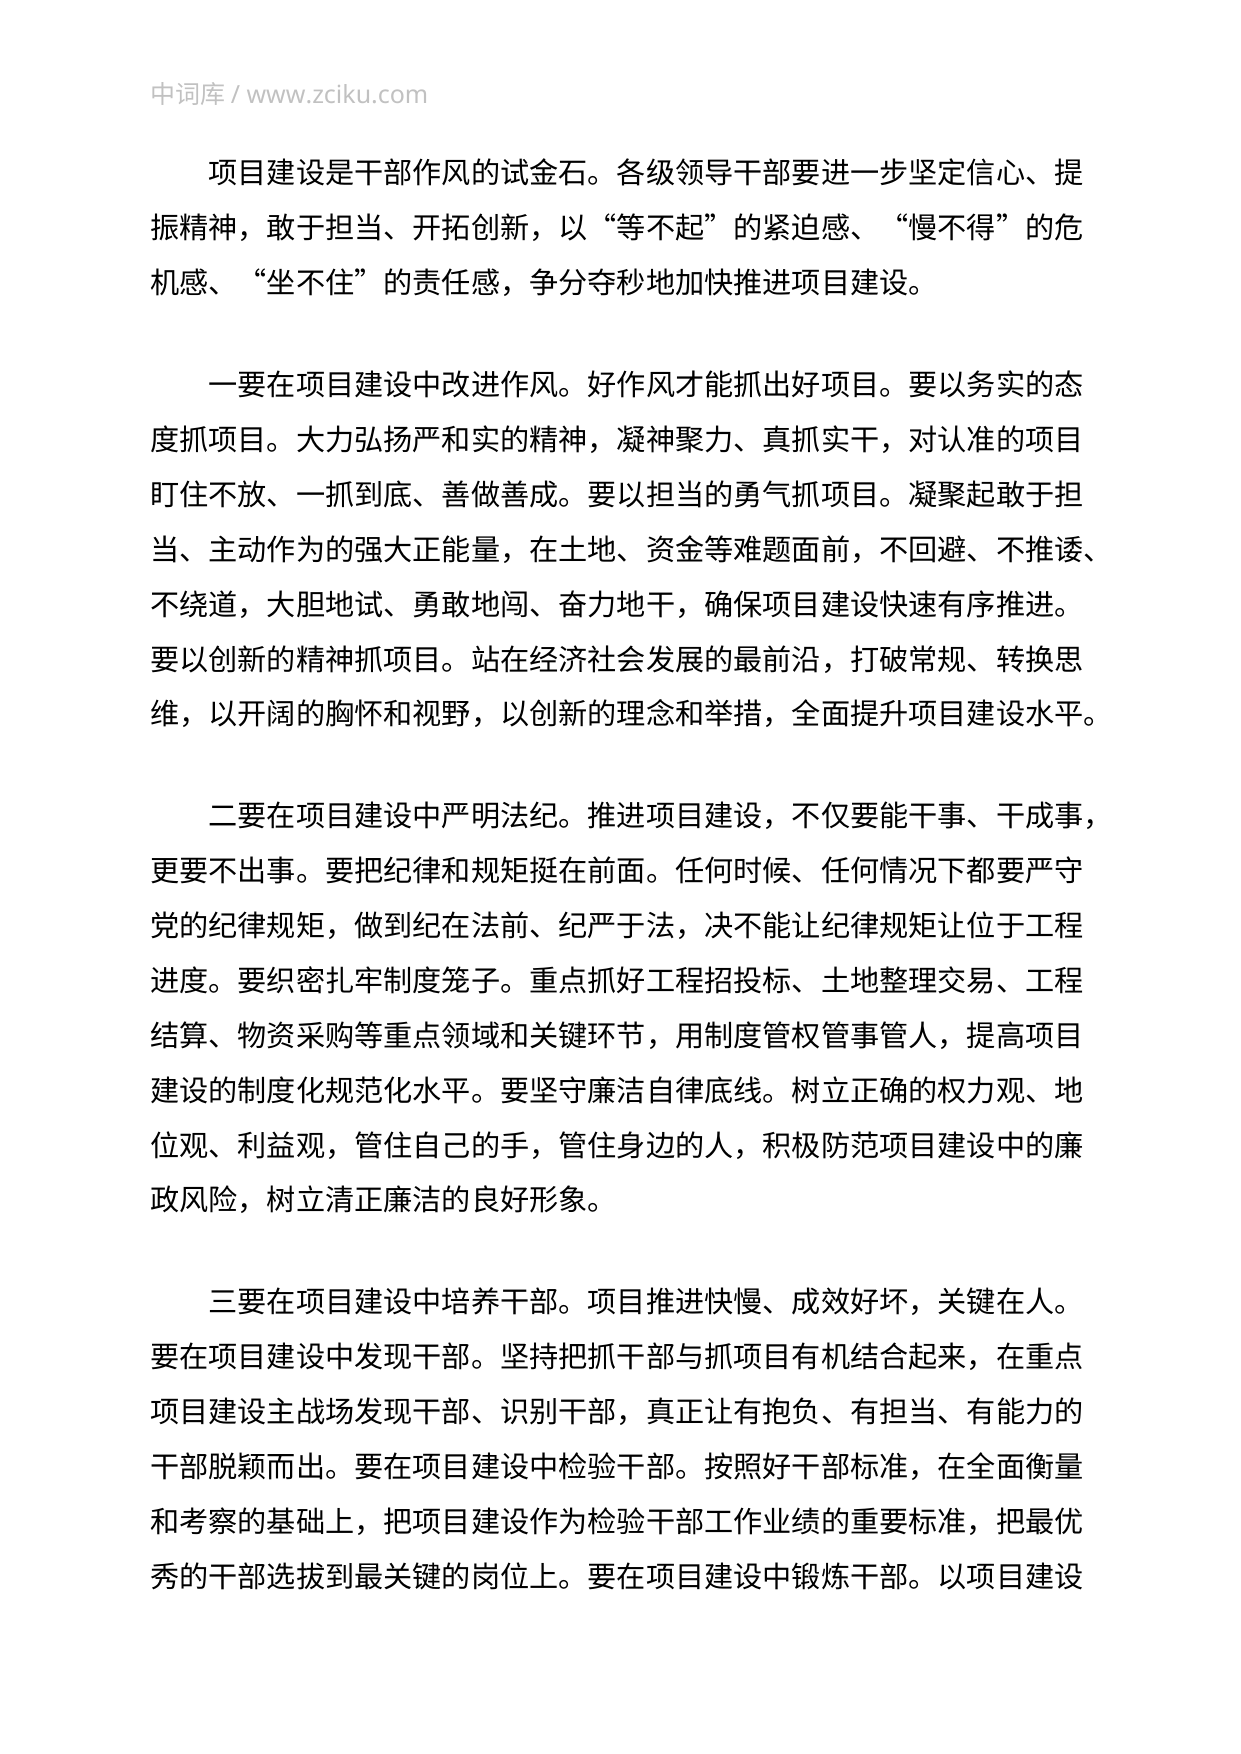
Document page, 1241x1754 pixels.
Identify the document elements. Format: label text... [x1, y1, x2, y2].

text 一要在项目建设中改进作风。好作风才能抓出好项目。要以务实的态度抓项目。大力弘扬严和实的精神，凝神聚力、真抓实干，对认准的项目盯住不放、一抓到底、善做善成。要以担当的勇气抓项目。凝聚起敢于担当、主动作为的强大正能量，在土地、资金等难题面前，不回避、不推诿、不绕道，大胆地试、勇敢地闯、奋力地干，确保项目建设快速有序推进。要以创新的精神抓项目。站在经济社会发展的最前沿，打破常规、转换思维，以开阔的胸怀和视野，以创新的理念和举措，全面提升项目建设水平。 [150, 362, 1090, 733]
text 项目建设是干部作风的试金石。各级领导干部要进一步坚定信心、提振精神，敢于担当、开拓创新，以“等不起”的紧迫感、“慢不得”的危机感、“坐不住”的责任感，争分夺秒地加快推进项目建设。 [150, 150, 1090, 302]
text 二要在项目建设中严明法纪。推进项目建设，不仅要能干事、干成事，更要不出事。要把纪律和规矩挺在前面。任何时候、任何情况下都要严守党的纪律规矩，做到纪在法前、纪严于法，决不能让纪律规矩让位于工程进度。要织密扎牢制度笼子。重点抓好工程招投标、土地整理交易、工程结算、物资采购等重点领域和关键环节，用制度管权管事管人，提高项目建设的制度化规范化水平。要坚守廉洁自律底线。树立正确的权力观、地位观、利益观，管住自己的手，管住身边的人，积极防范项目建设中的廉政风险，树立清正廉洁的良好形象。 [150, 793, 1090, 1219]
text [150, 1279, 1090, 1596]
